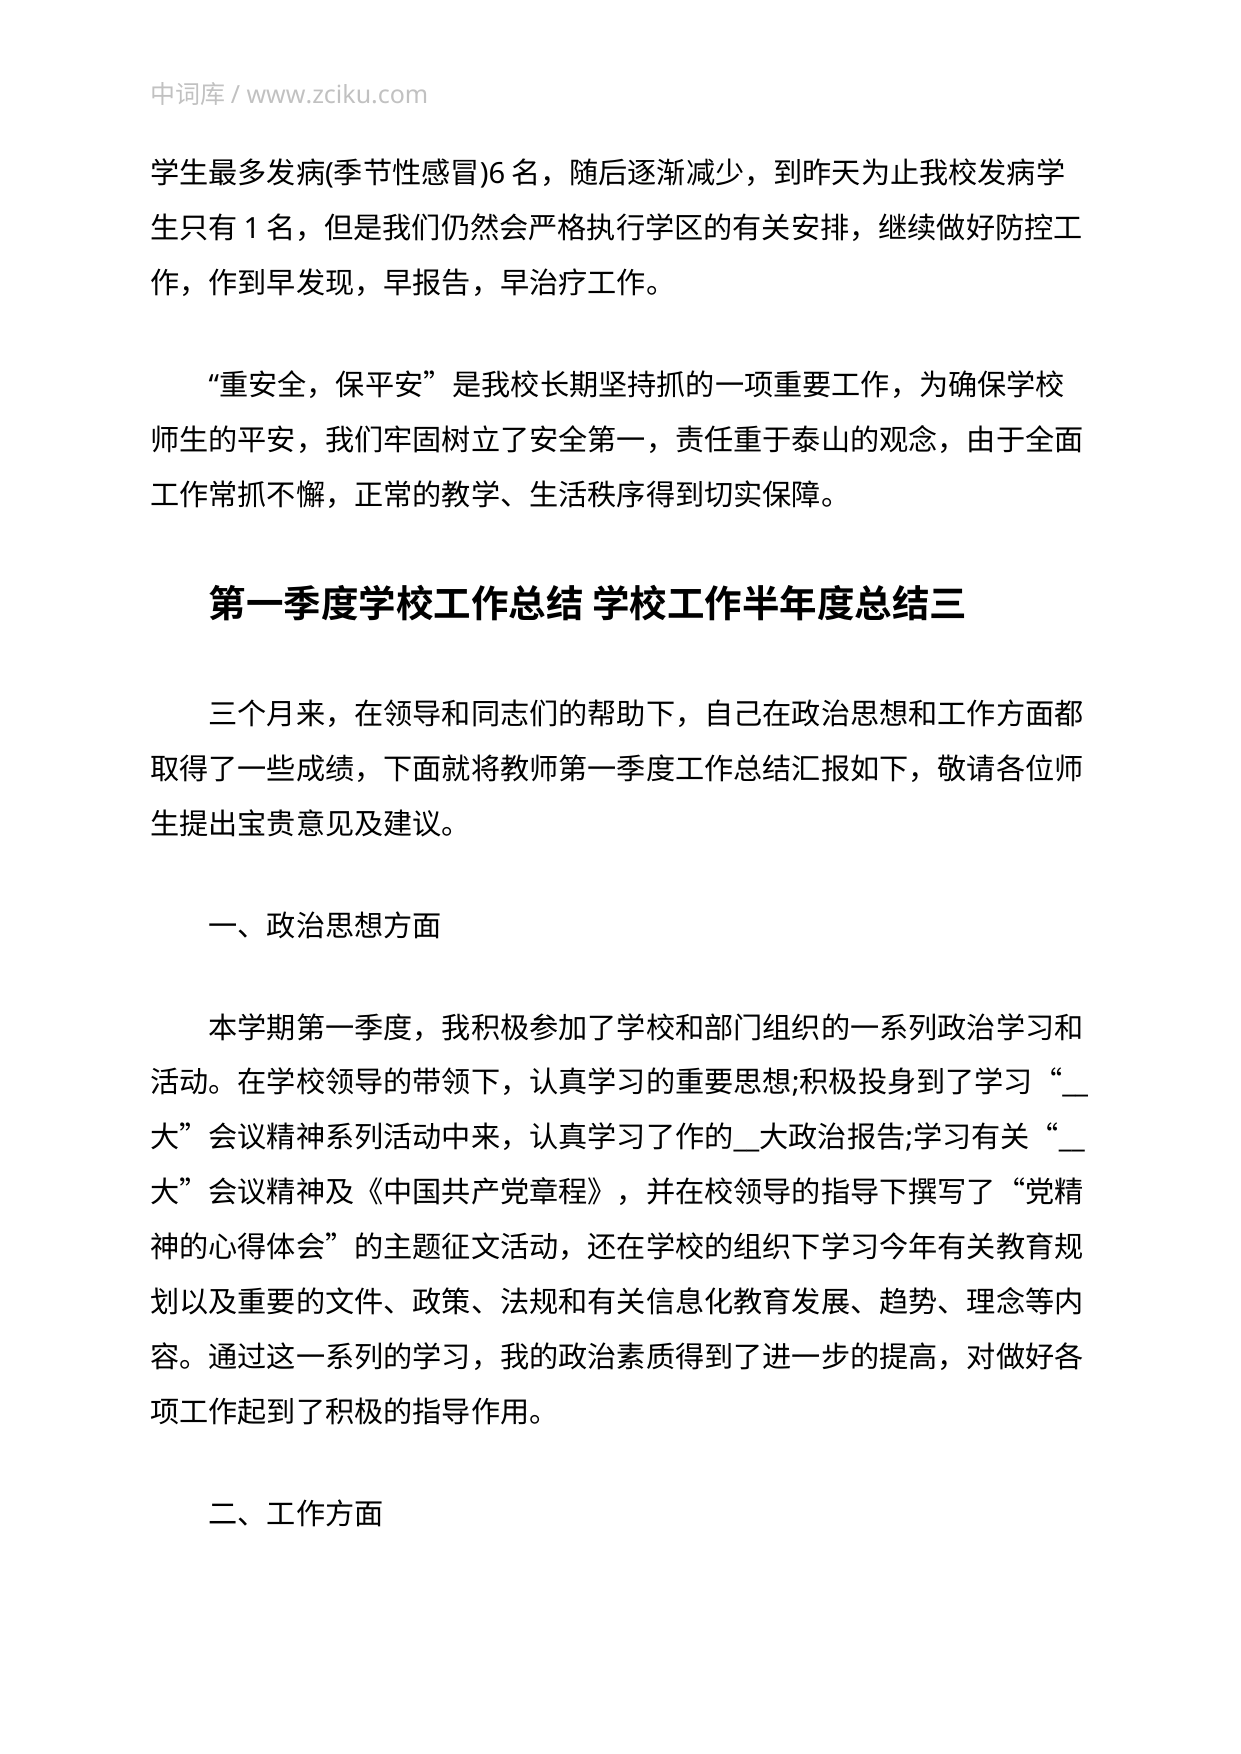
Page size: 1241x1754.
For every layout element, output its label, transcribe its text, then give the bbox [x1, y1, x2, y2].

text 一、政治思想方面 [150, 902, 1090, 945]
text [150, 150, 1090, 302]
text 第一季度学校工作总结 学校工作半年度总结三 [150, 573, 1090, 628]
text 二、工作方面 [150, 1490, 1090, 1533]
text 三个月来，在领导和同志们的帮助下，自己在政治思想和工作方面都取得了一些成绩，下面就将教师第一季度工作总结汇报如下，敬请各位师生提出宝贵意见及建议。 [150, 691, 1090, 843]
text 本学期第一季度，我积极参加了学校和部门组织的一系列政治学习和活动。在学校领导的带领下，认真学习的重要思想;积极投身到了学习“__大”会议精神系列活动中来，认真学习了作的__大政治报告;学习有关“__大”会议精神及《中国共产党章程》，并在校领导的指导下撰写了“党精神的心得体会”的主题征文活动，还在学校的组织下学习今年有关教育规划以及重要的文件、政策、法规和有关信息化教育发展、趋势、理念等内容。通过这一系列的学习，我的政治素质得到了进一步的提高，对做好各项工作起到了积极的指导作用。 [150, 1004, 1090, 1431]
text “重安全，保平安”是我校长期坚持抓的一项重要工作，为确保学校师生的平安，我们牢固树立了安全第一，责任重于泰山的观念，由于全面工作常抓不懈，正常的教学、生活秩序得到切实保障。 [150, 362, 1090, 514]
